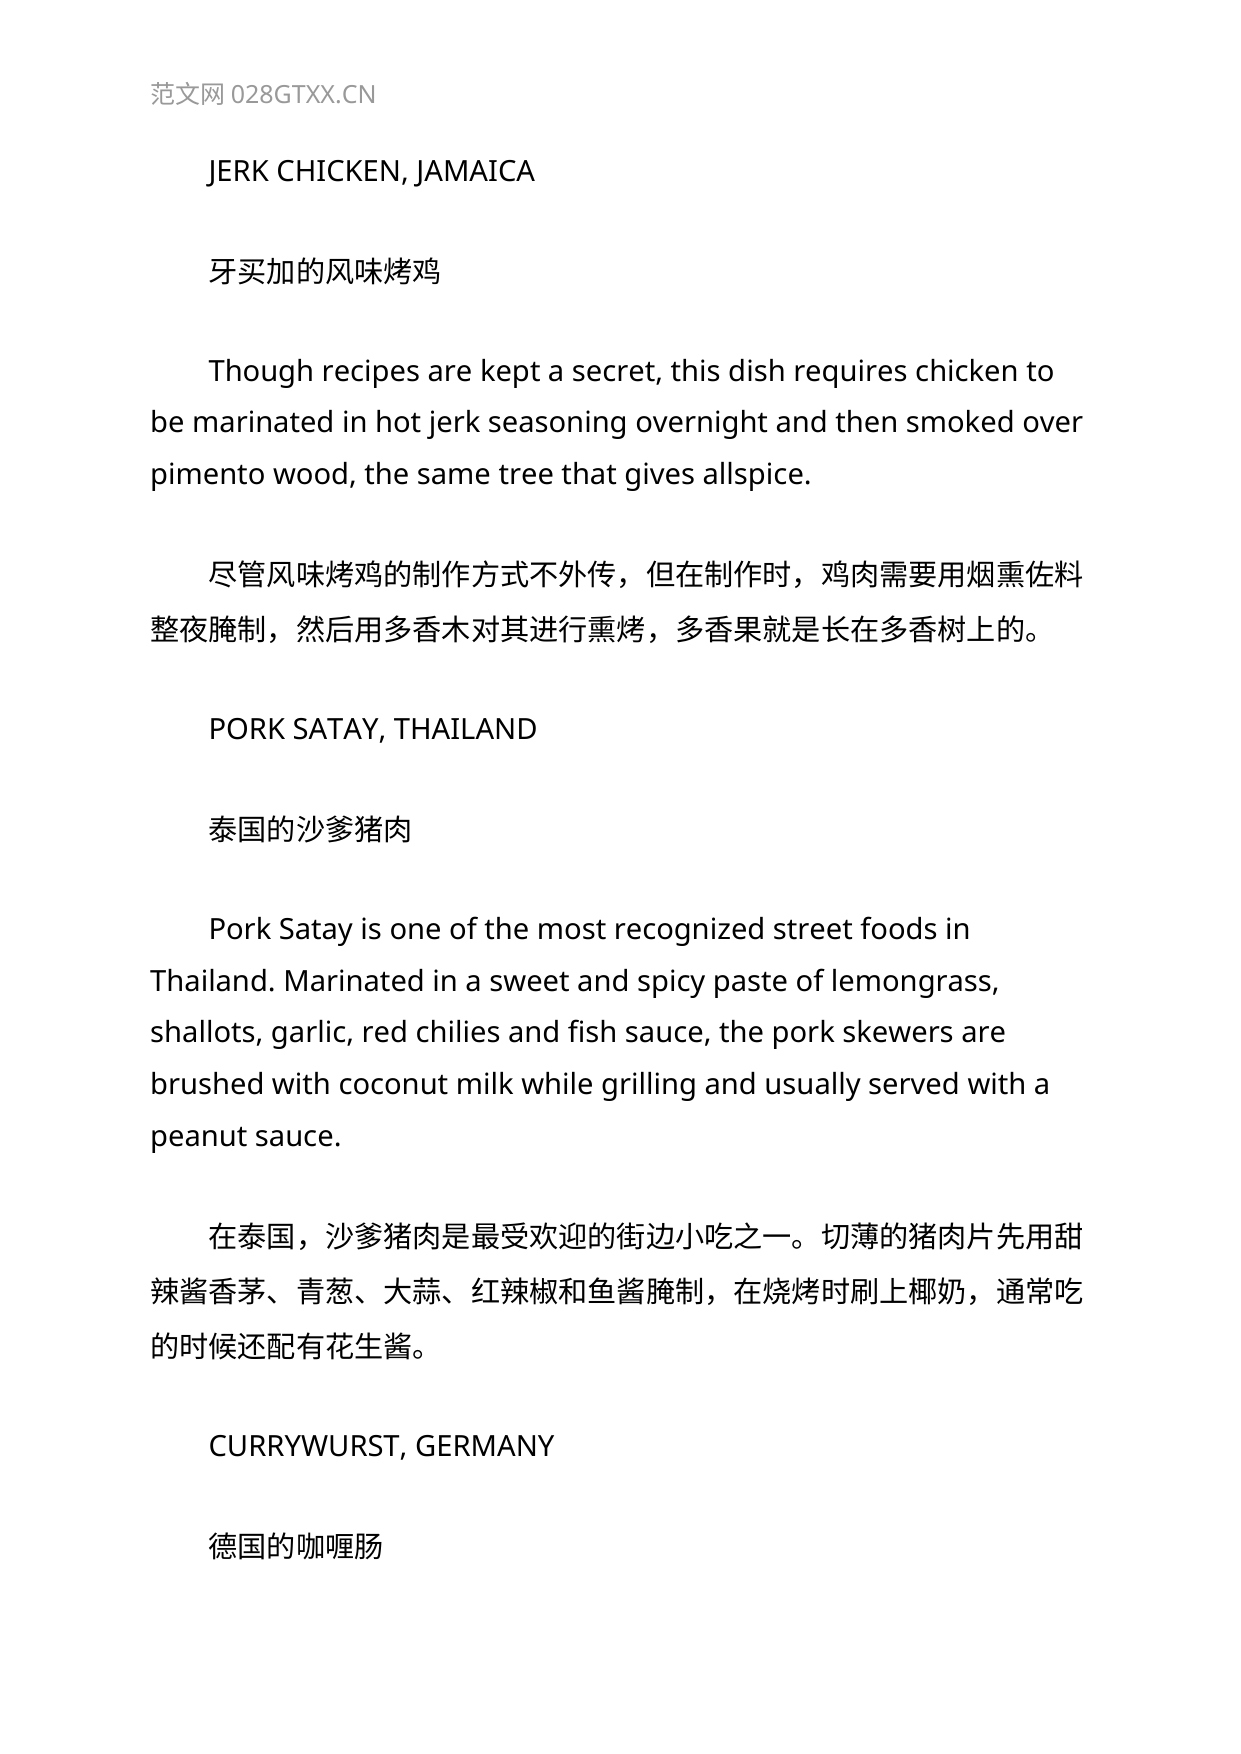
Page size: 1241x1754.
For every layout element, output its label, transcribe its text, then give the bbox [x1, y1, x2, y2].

text 德国的咖喱肠 [150, 1523, 1090, 1566]
text CURRYWURST, GERMANY [150, 1425, 1090, 1464]
text 牙买加的风味烤鸡 [150, 248, 1090, 291]
text 在泰国，沙爹猪肉是最受欢迎的街边小吃之一。切薄的猪肉片先用甜辣酱香茅、青葱、大蒜、红辣椒和鱼酱腌制，在烧烤时刷上椰奶，通常吃的时候还配有花生酱。 [150, 1213, 1090, 1365]
text PORK SATAY, THAILAND [150, 708, 1090, 748]
text JERK CHICKEN, JAMAICA [150, 150, 1090, 190]
text 尽管风味烤鸡的制作方式不外传，但在制作时，鸡肉需要用烟熏佐料整夜腌制，然后用多香木对其进行熏烤，多香果就是长在多香树上的。 [150, 552, 1090, 649]
text Though recipes are kept a secret, this dish requires chicken to be marinated in hot jerk seasoning overnight and then smoked over pimento wood, the same tree that gives allspice. [150, 350, 1090, 493]
text 泰国的沙爹猪肉 [150, 807, 1090, 849]
text Pork Satay is one of the most recognized street foods in Thailand. Marinated in a sweet and spicy paste of lemongrass, shallots, garlic, red chilies and fish sauce, the pork skewers are brushed with coconut milk while grilling and usually served with a peanut sauce. [150, 909, 1090, 1154]
